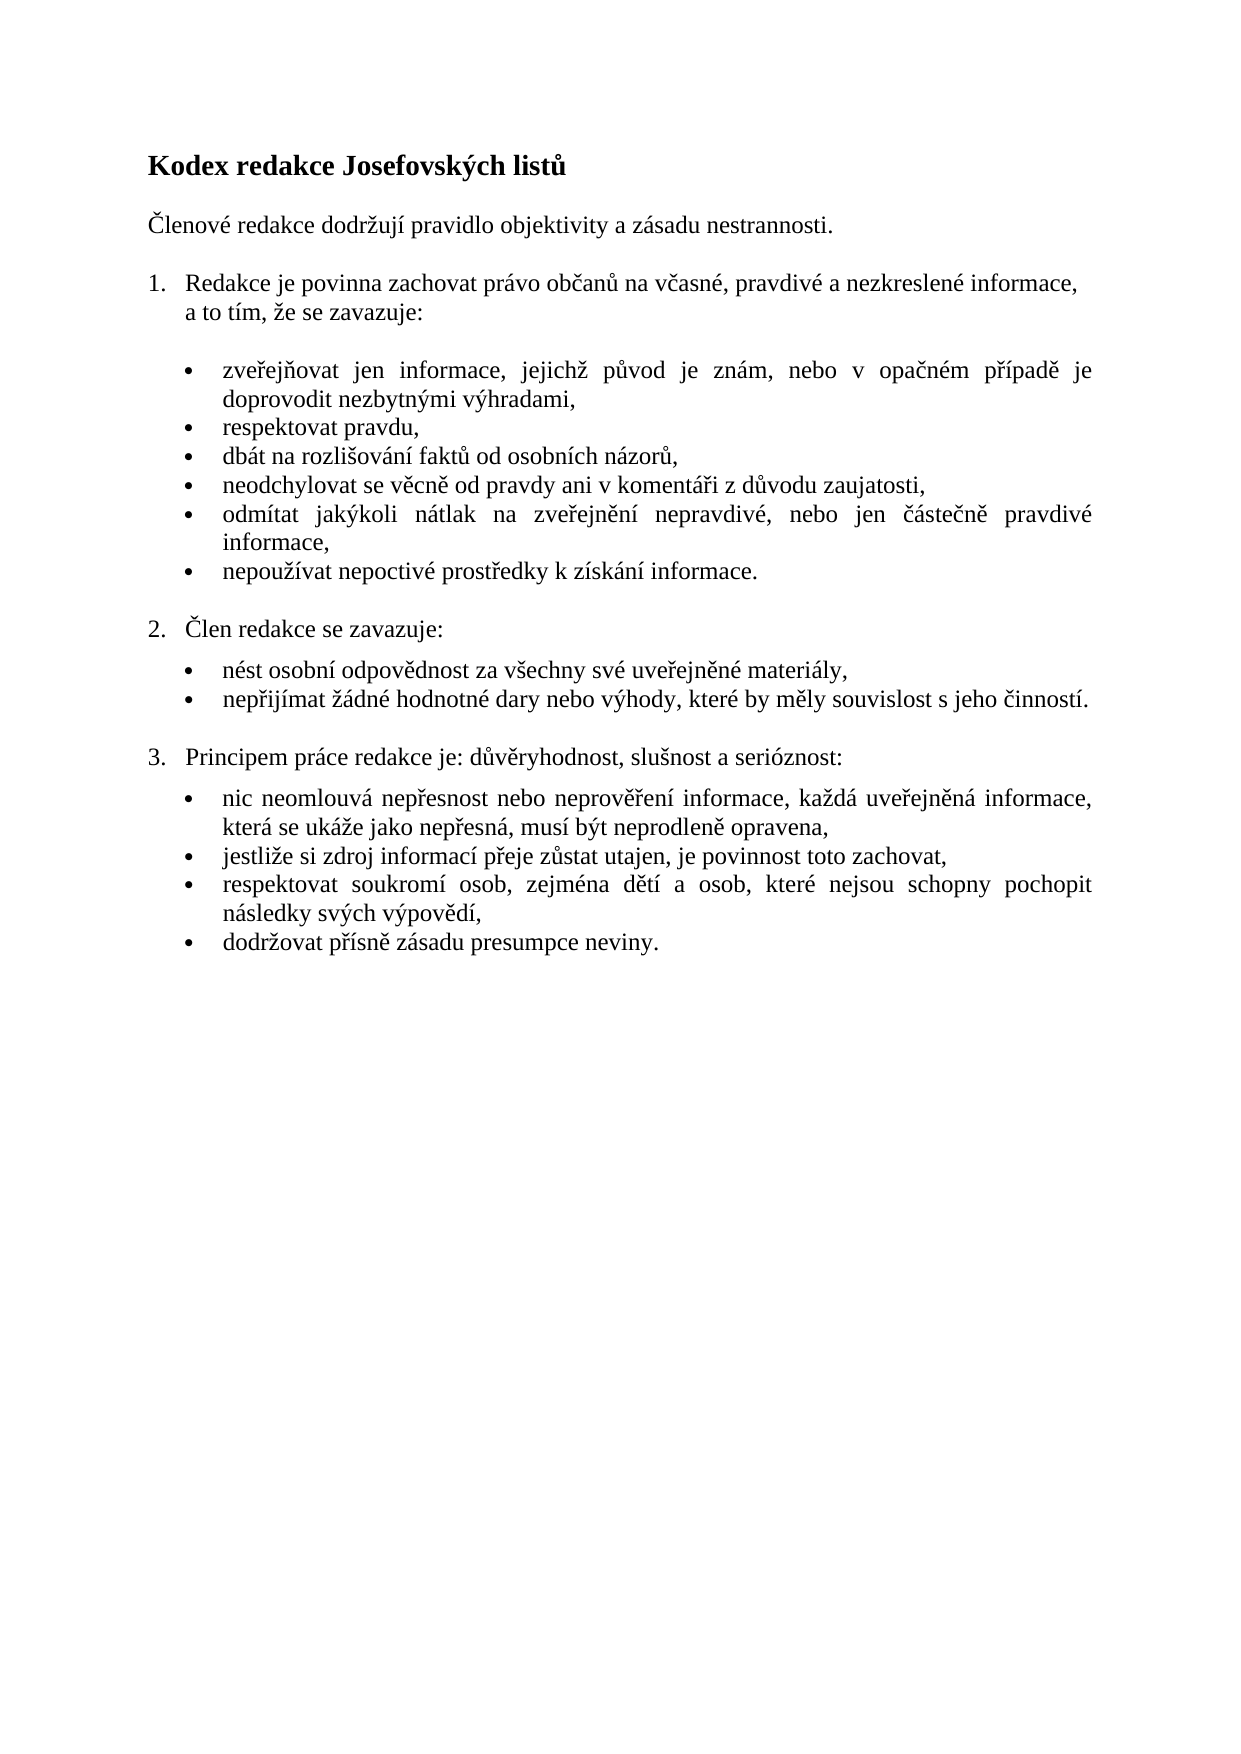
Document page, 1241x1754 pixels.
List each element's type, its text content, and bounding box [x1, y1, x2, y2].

list nepoužívat nepoctivé prostředky k získání informace. [185, 556, 1093, 585]
list zveřejňovat jen informace, jejichž původ je znám, nebo v opačném případě je doprovodit nezbytnými výhradami, [185, 355, 1093, 412]
list neodchylovat se věcně od pravdy ani v komentáři z důvodu zaujatosti, [185, 470, 1093, 499]
list Člen redakce se zavazuje: [148, 614, 1093, 643]
list dodržovat přísně zásadu presumpce neviny. [185, 927, 1093, 956]
list dbát na rozlišování faktů od osobních názorů, [185, 441, 1093, 470]
list respektovat soukromí osob, zejména dětí a osob, které nejsou schopny pochopit následky svých výpovědí, [185, 869, 1093, 927]
list jestliže si zdroj informací přeje zůstat utajen, je povinnost toto zachovat, [185, 841, 1093, 869]
text Členové redakce dodržují pravidlo objektivity a zásadu nestrannosti. [148, 210, 1093, 239]
list Redakce je povinna zachovat právo občanů na včasné, pravdivé a nezkreslené informace, a to tím, že se zavazuje: [148, 268, 1093, 326]
list respektovat pravdu, [185, 412, 1093, 441]
list nepřijímat žádné hodnotné dary nebo výhody, které by měly souvislost s jeho činností. [185, 684, 1093, 713]
list nic neomlouvá nepřesnost nebo neprověření informace, každá uveřejněná informace, která se ukáže jako nepřesná, musí být neprodleně opravena, [185, 783, 1093, 841]
text Kodex redakce Josefovských listů [148, 148, 1093, 181]
list Principem práce redakce je: důvěryhodnost, slušnost a serióznost: [148, 742, 1093, 771]
list nést osobní odpovědnost za všechny své uveřejněné materiály, [185, 655, 1093, 684]
list odmítat jakýkoli nátlak na zveřejnění nepravdivé, nebo jen částečně pravdivé informace, [185, 499, 1093, 556]
